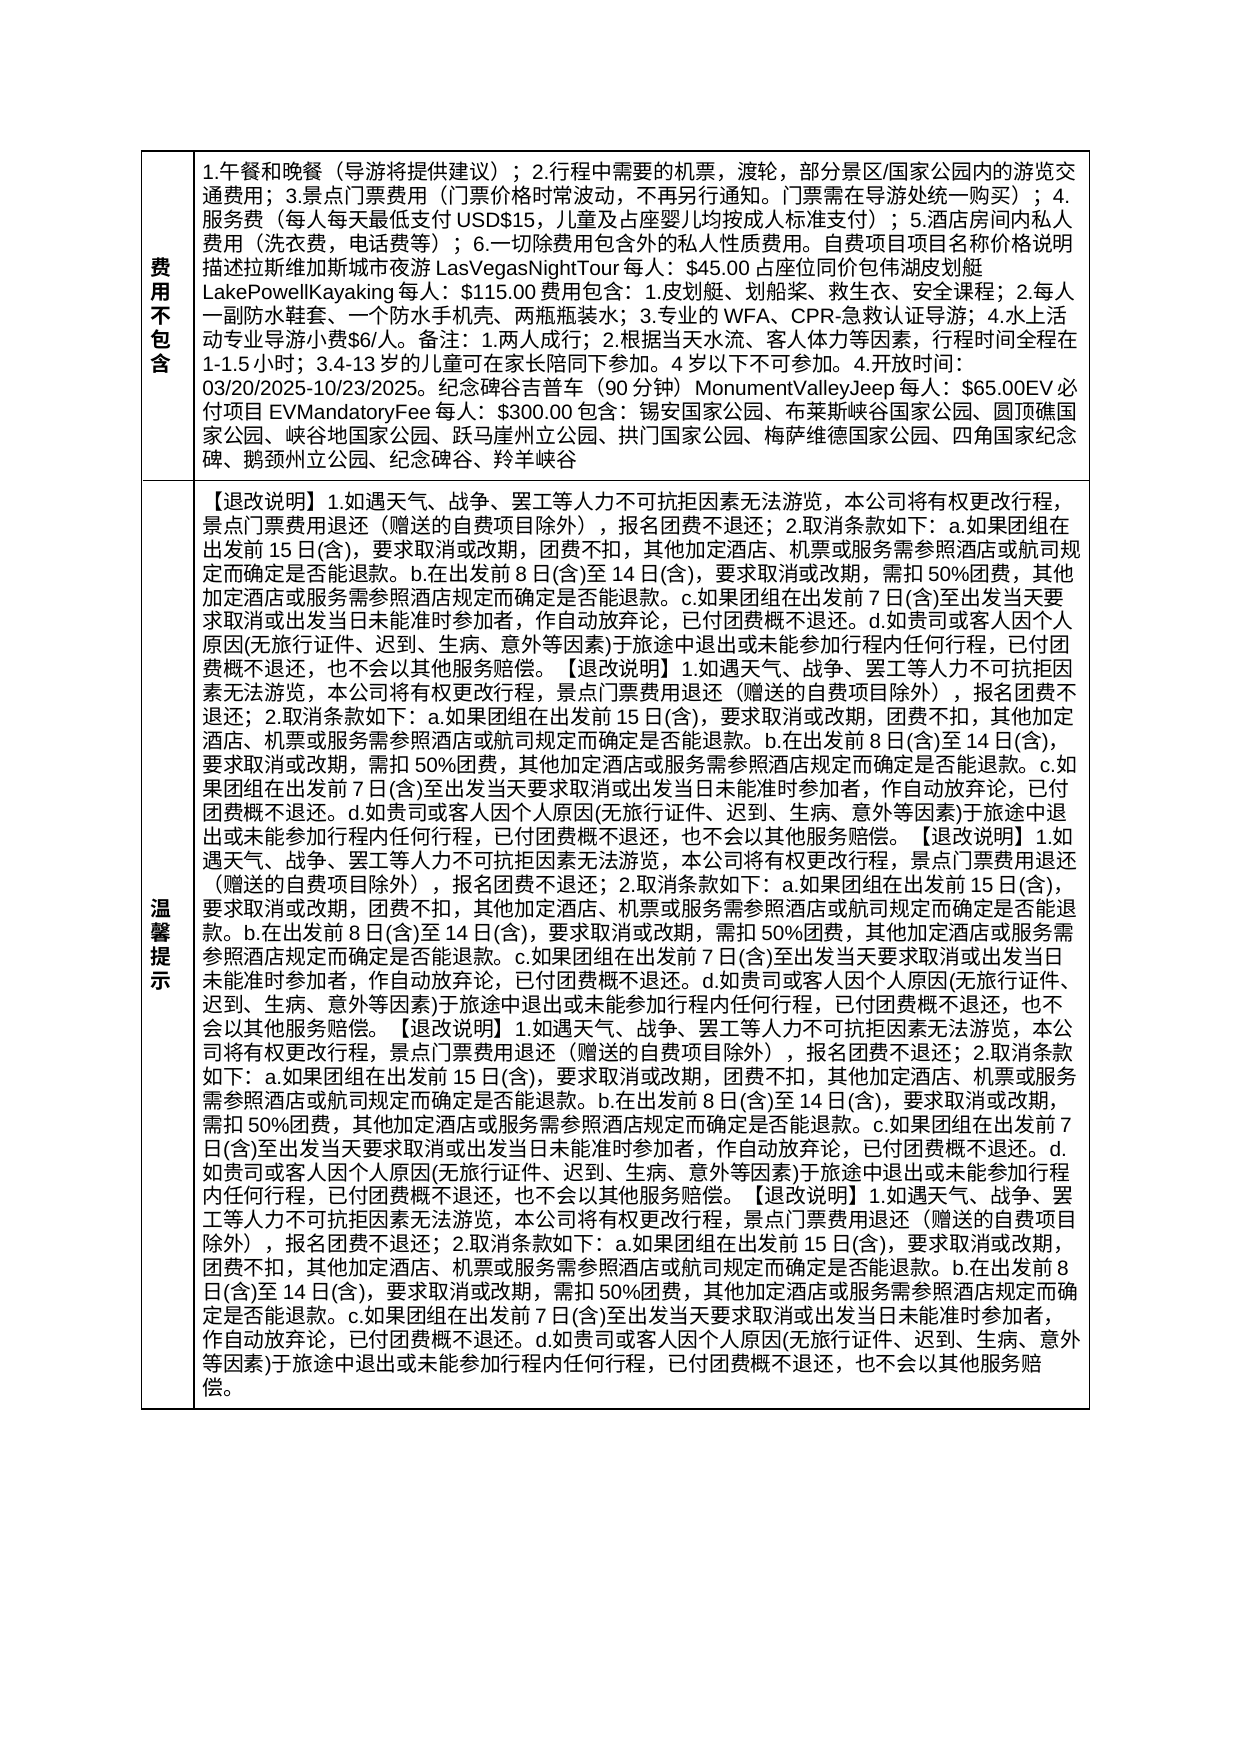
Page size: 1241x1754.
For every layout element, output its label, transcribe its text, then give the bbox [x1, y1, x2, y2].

table_cell 温馨提示 [142, 481, 193, 1408]
table_cell 【退改说明】1.如遇天气、战争、罢工等人力不可抗拒因素无法游览，本公司将有权更改行程，景点门票费用退还（赠送的自费项目除外），报名团费不退还；2.取消条款如下：a.如果团组在出发前15日(含)，要求取消或改期，团费不扣，其他加定酒店、机票或服务需参照酒店或航司规定而确定是否能退款。b.在出发前8日(含)至14日(含)，要求取消或改期，需扣50%团费，其他加定酒店或服务需参照酒店规定而确定是否能退款。c.如果团组在出发前7日(含)至出发当天要求取消或出发当日未能准时参加者，作自动放弃论，已付团费概不退还。d.如贵司或客人因个人原因(无旅行证件、迟到、生病、意外等因素)于旅途中退出或未能参加行程内任何行程，已付团费概不退还，也不会以其他服务赔偿。【退改说明】1.如遇天气、战争、罢工等人力不可抗拒因素无法游览，本公司将有权更改行程，景点门票费用退还（赠送的自费项目除外），报名团费不退还；2.取消条款如下：a.如果团组在出发前15日(含)，要求取消或改期，团费不扣，其他加定酒店、机票或服务需参照酒店或航司规定而确定是否能退款。b.在出发前8日(含)至14日(含)，要求取消或改期，需扣50%团费，其他加定酒店或服务需参照酒店规定而确定是否能退款。c.如果团组在出发前7日(含)至出发当天要求取消或出发当日未能准时参加者，作自动放弃论，已付团费概不退还。d.如贵司或客人因个人原因(无旅行证件、迟到、生病、意外等因素)于旅途中退出或未能参加行程内任何行程，已付团费概不退还，也不会以其他服务赔偿。【退改说明】1.如遇天气、战争、罢工等人力不可抗拒因素无法游览，本公司将有权更改行程，景点门票费用退还（赠送的自费项目除外），报名团费不退还；2.取消条款如下：a.如果团组在出发前15日(含)，要求取消或改期，团费不扣，其他加定酒店、机票或服务需参照酒店或航司规定而确定是否能退款。b.在出发前8日(含)至14日(含)，要求取消或改期，需扣50%团费，其他加定酒店或服务需参照酒店规定而确定是否能退款。c.如果团组在出发前7日(含)至出发当天要求取消或出发当日未能准时参加者，作自动放弃论，已付团费概不退还。d.如贵司或客人因个人原因(无旅行证件、迟到、生病、意外等因素)于旅途中退出或未能参加行程内任何行程，已付团费概不退还，也不会以其他服务赔偿。【退改说明】1.如遇天气、战争、罢工等人力不可抗拒因素无法游览，本公司将有权更改行程，景点门票费用退还（赠送的自费项目除外），报名团费不退还；2.取消条款如下：a.如果团组在出发前15日(含)，要求取消或改期，团费不扣，其他加定酒店、机票或服务需参照酒店或航司规定而确定是否能退款。b.在出发前8日(含)至14日(含)，要求取消或改期，需扣50%团费，其他加定酒店或服务需参照酒店规定而确定是否能退款。c.如果团组在出发前7日(含)至出发当天要求取消或出发当日未能准时参加者，作自动放弃论，已付团费概不退还。d.如贵司或客人因个人原因(无旅行证件、迟到、生病、意外等因素)于旅途中退出或未能参加行程内任何行程，已付团费概不退还，也不会以其他服务赔偿。【退改说明】1.如遇天气、战争、罢工等人力不可抗拒因素无法游览，本公司将有权更改行程，景点门票费用退还（赠送的自费项目除外），报名团费不退还；2.取消条款如下：a.如果团组在出发前15日(含)，要求取消或改期，团费不扣，其他加定酒店、机票或服务需参照酒店或航司规定而确定是否能退款。b.在出发前8日(含)至14日(含)，要求取消或改期，需扣50%团费，其他加定酒店或服务需参照酒店规定而确定是否能退款。c.如果团组在出发前7日(含)至出发当天要求取消或出发当日未能准时参加者，作自动放弃论，已付团费概不退还。d.如贵司或客人因个人原因(无旅行证件、迟到、生病、意外等因素)于旅途中退出或未能参加行程内任何行程，已付团费概不退还，也不会以其他服务赔偿。 [195, 481, 1089, 1408]
table_cell 费用不包含 [142, 152, 193, 480]
table_cell 1.午餐和晚餐（导游将提供建议）；2.行程中需要的机票，渡轮，部分景区/国家公园内的游览交通费用；3.景点门票费用（门票价格时常波动，不再另行通知。门票需在导游处统一购买）；4.服务费（每人每天最低支付USD$15，儿童及占座婴儿均按成人标准支付）；5.酒店房间内私人费用（洗衣费，电话费等）；6.一切除费用包含外的私人性质费用。自费项目项目名称价格说明描述拉斯维加斯城市夜游LasVegasNightTour每人：$45.00占座位同价包伟湖皮划艇LakePowellKayaking每人：$115.00费用包含：1.皮划艇、划船桨、救生衣、安全课程；2.每人一副防水鞋套、一个防水手机壳、两瓶瓶装水；3.专业的WFA、CPR-急救认证导游；4.水上活动专业导游小费$6/人。备注：1.两人成行；2.根据当天水流、客人体力等因素，行程时间全程在1-1.5小时；3.4-13岁的儿童可在家长陪同下参加。4岁以下不可参加。4.开放时间：03/20/2025-10/23/2025。纪念碑谷吉普车（90分钟）MonumentValleyJeep每人：$65.00EV必付项目EVMandatoryFee每人：$300.00包含：锡安国家公园、布莱斯峡谷国家公园、圆顶礁国家公园、峡谷地国家公园、跃马崖州立公园、拱门国家公园、梅萨维德国家公园、四角国家纪念碑、鹅颈州立公园、纪念碑谷、羚羊峡谷 [195, 152, 1089, 480]
